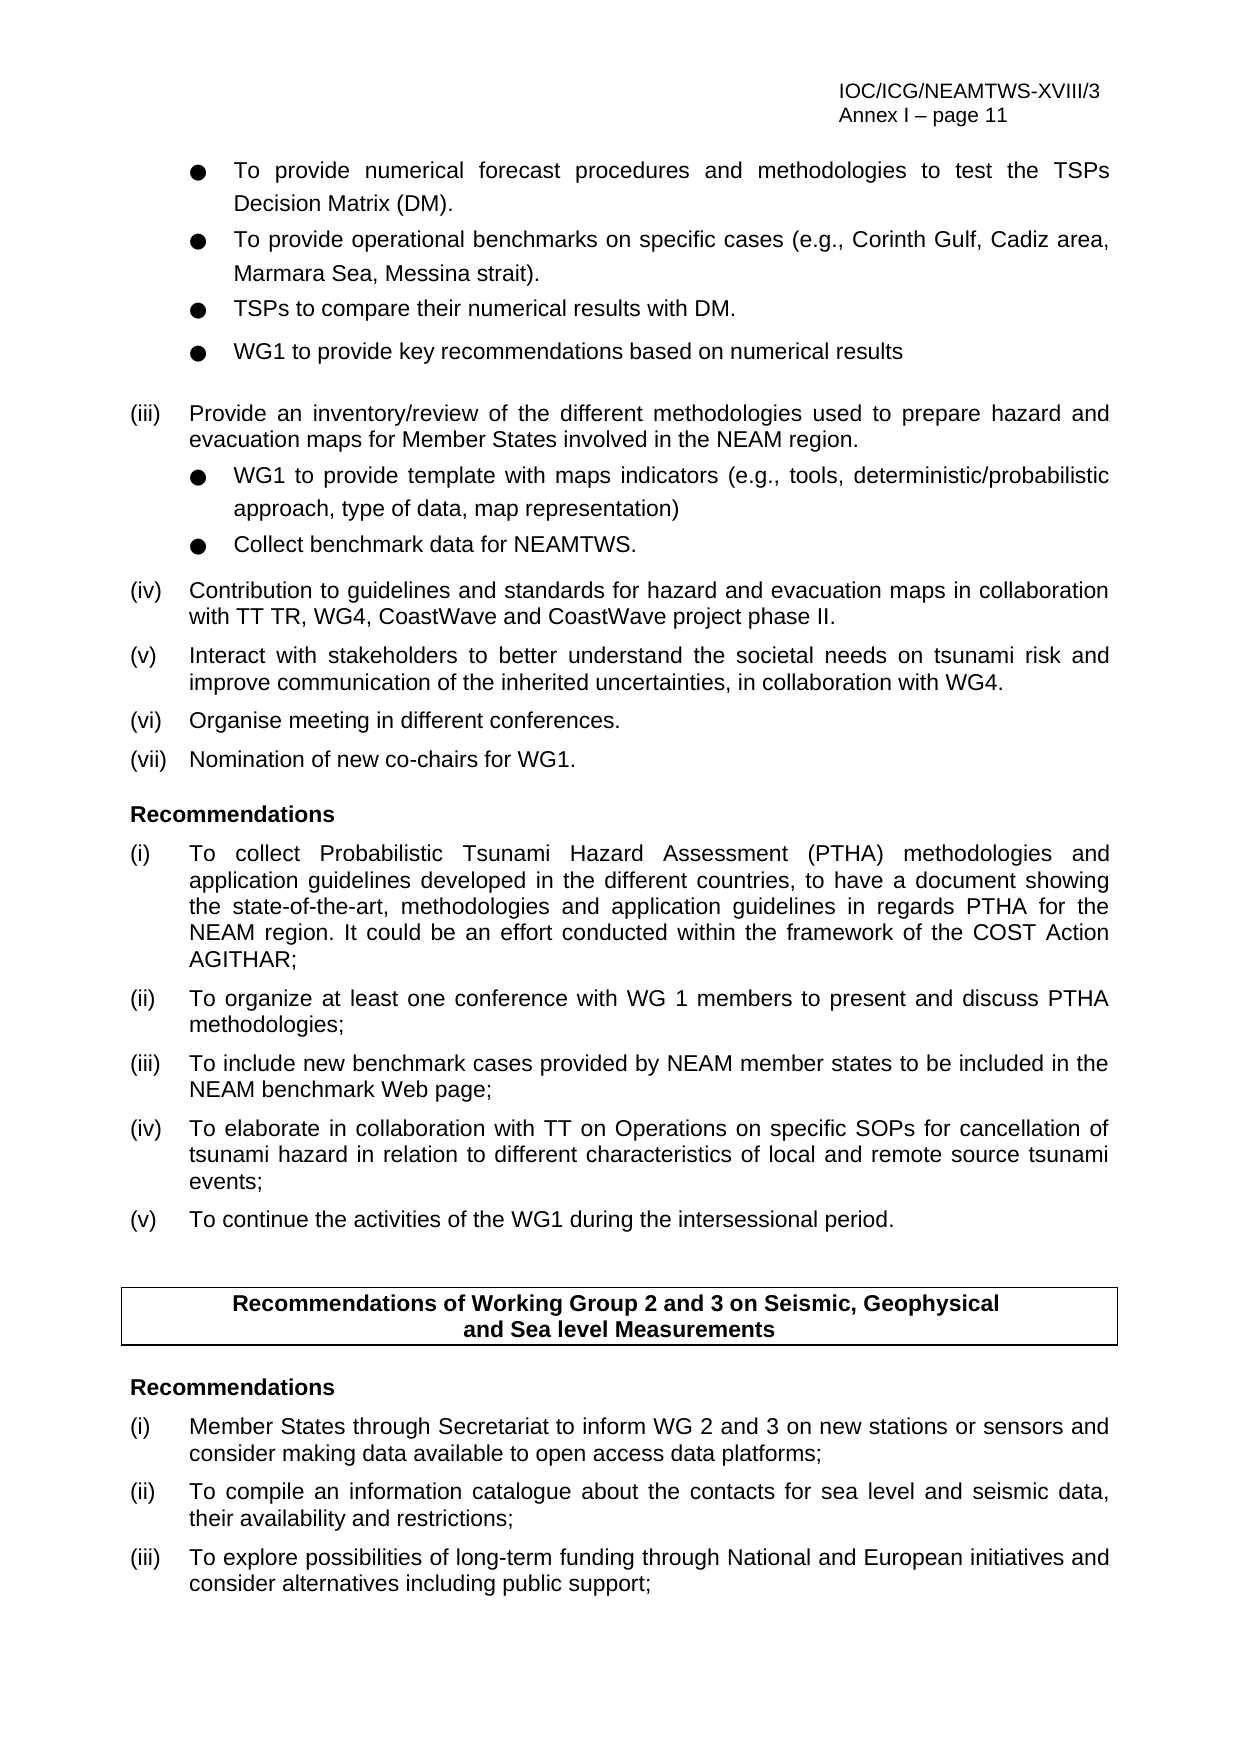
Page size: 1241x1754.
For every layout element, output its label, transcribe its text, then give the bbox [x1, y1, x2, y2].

list To provide operational benchmarks on specific cases (e.g., Corinth Gulf, Cadiz area, Marmara Sea, Messina strait). [189, 217, 1110, 286]
list Contribution to guidelines and standards for hazard and evacuation maps in collaboration with TT TR, WG4, CoastWave and CoastWave project phase II. [130, 577, 1110, 630]
text Recommendations of Working Group 2 and 3 on Seismic, Geophysical and Sea level Measurements [122, 1288, 1117, 1344]
list Interact with stakeholders to better understand the societal needs on tsunami risk and improve communication of the inherited uncertainties, in collaboration with WG4. [130, 642, 1110, 695]
list To explore possibilities of long-term funding through National and European initiatives and consider alternatives including public support; [130, 1543, 1110, 1596]
list To provide numerical forecast procedures and methodologies to test the TSPs Decision Matrix (DM). [189, 148, 1110, 217]
list To elaborate in collaboration with TT on Operations on specific SOPs for cancellation of tsunami hazard in relation to different characteristics of local and remote source tsunami events; [130, 1115, 1110, 1194]
list To collect Probabilistic Tsunami Hazard Assessment (PTHA) methodologies and application guidelines developed in the different countries, to have a document showing the state-of-the-art, methodologies and application guidelines in regards PTHA for the NEAM region. It could be an effort conducted within the framework of the COST Action AGITHAR; [130, 840, 1110, 972]
text Recommendations [130, 801, 1110, 828]
list WG1 to provide key recommendations based on numerical results [189, 328, 1110, 371]
list Provide an inventory/review of the different methodologies used to prepare hazard and evacuation maps for Member States involved in the NEAM region. [130, 400, 1110, 453]
text Recommendations [130, 1374, 1110, 1401]
list To organize at least one conference with WG 1 members to present and discuss PTHA methodologies; [130, 984, 1110, 1037]
list Member States through Secretariat to inform WG 2 and 3 on new stations or sensors and consider making data available to open access data platforms; [130, 1413, 1110, 1466]
list WG1 to provide template with maps indicators (e.g., tools, deterministic/probabilistic approach, type of data, map representation) [189, 453, 1110, 522]
list To include new benchmark cases provided by NEAM member states to be included in the NEAM benchmark Web page; [130, 1050, 1110, 1102]
list TSPs to compare their numerical results with DM. [189, 286, 1110, 328]
list Nomination of new co-chairs for WG1. [130, 746, 1110, 773]
list To continue the activities of the WG1 during the intersessional period. [130, 1206, 1110, 1233]
list Organise meeting in different conferences. [130, 707, 1110, 734]
list Collect benchmark data for NEAMTWS. [189, 522, 1110, 564]
list To compile an information catalogue about the contacts for sea level and seismic data, their availability and restrictions; [130, 1478, 1110, 1531]
